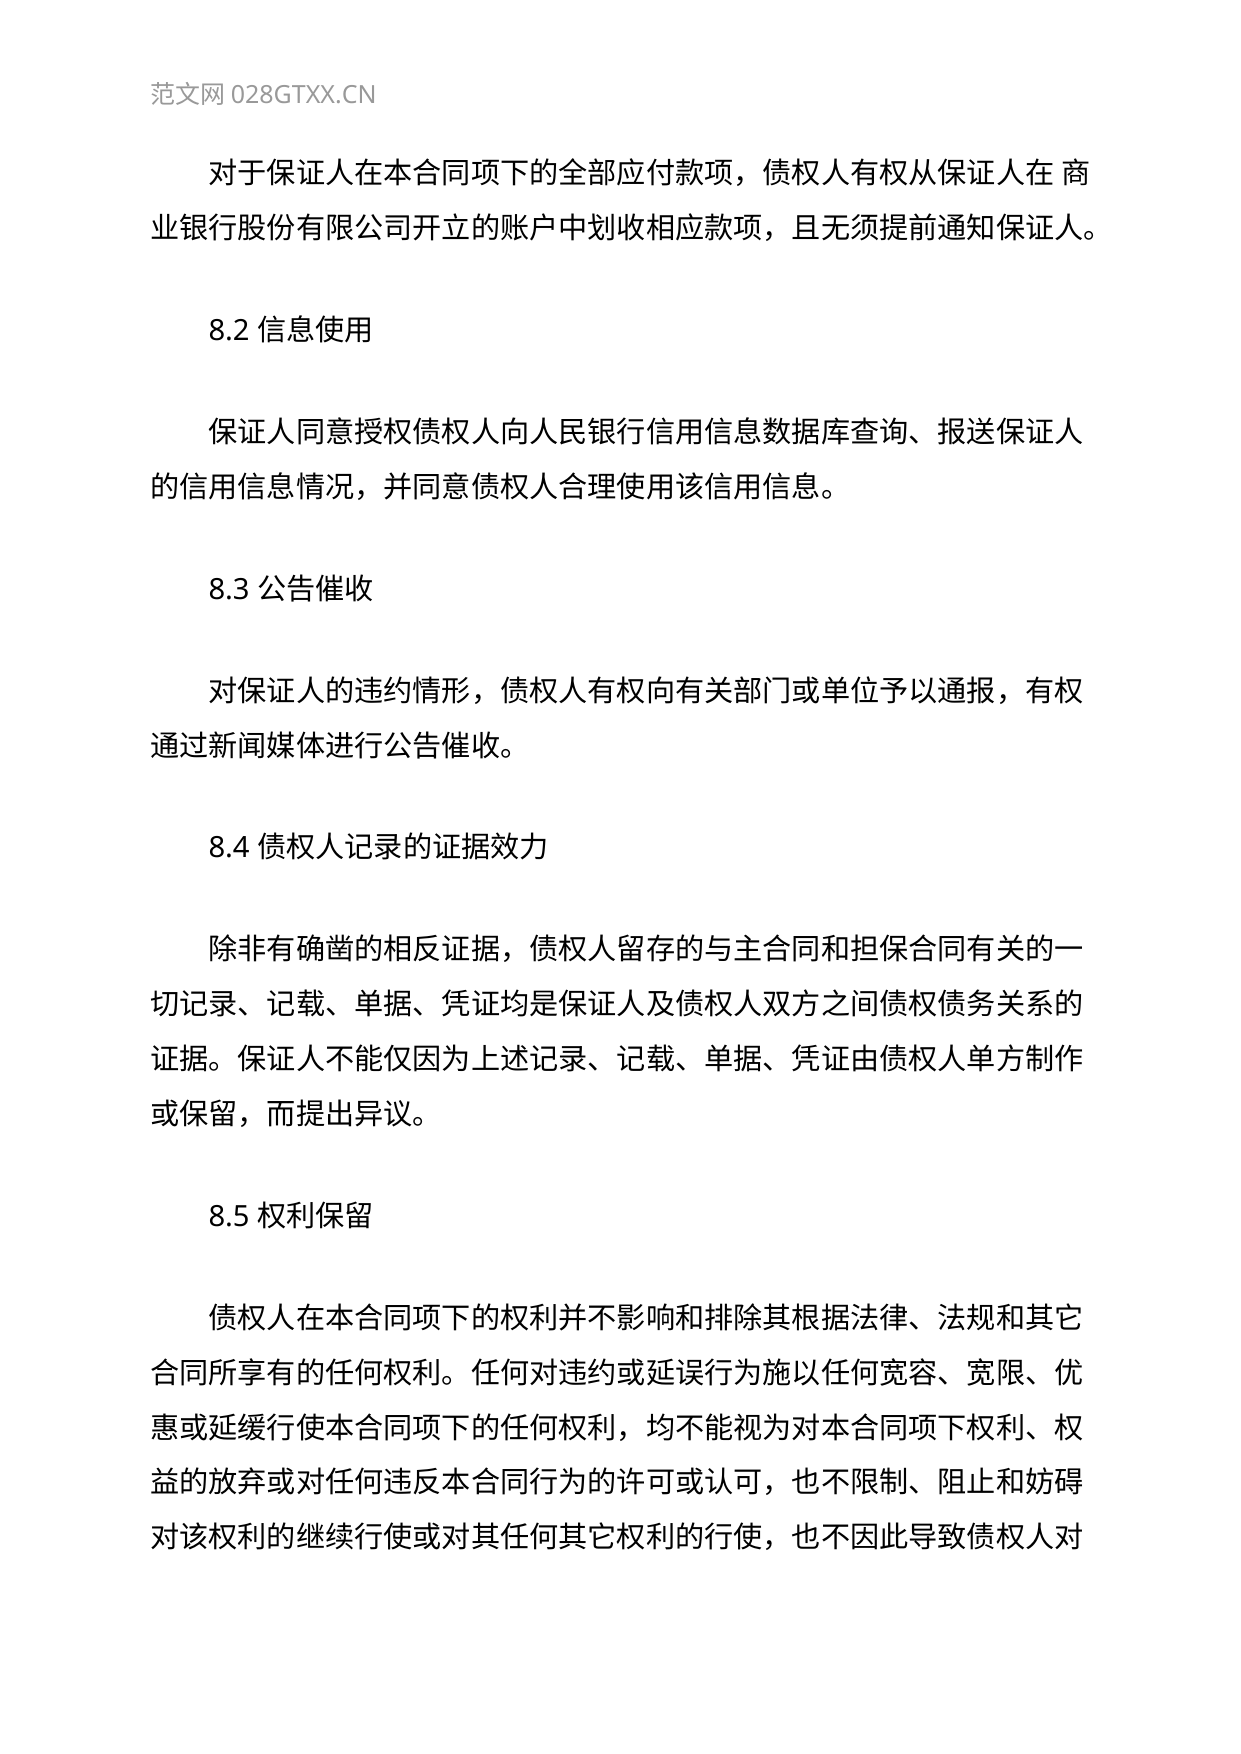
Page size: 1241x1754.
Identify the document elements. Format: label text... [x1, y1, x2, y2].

text 8.3 公告催收 [150, 565, 1090, 608]
text 除非有确凿的相反证据，债权人留存的与主合同和担保合同有关的一切记录、记载、单据、凭证均是保证人及债权人双方之间债权债务关系的证据。保证人不能仅因为上述记录、记载、单据、凭证由债权人单方制作或保留，而提出异议。 [150, 926, 1090, 1133]
text 对保证人的违约情形，债权人有权向有关部门或单位予以通报，有权通过新闻媒体进行公告催收。 [150, 667, 1090, 764]
text 8.5 权利保留 [150, 1192, 1090, 1235]
text 8.2 信息使用 [150, 307, 1090, 349]
text 8.4 债权人记录的证据效力 [150, 824, 1090, 866]
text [150, 1294, 1090, 1556]
text 保证人同意授权债权人向人民银行信用信息数据库查询、报送保证人的信用信息情况，并同意债权人合理使用该信用信息。 [150, 409, 1090, 506]
text 对于保证人在本合同项下的全部应付款项，债权人有权从保证人在 商业银行股份有限公司开立的账户中划收相应款项，且无须提前通知保证人。 [150, 150, 1090, 247]
